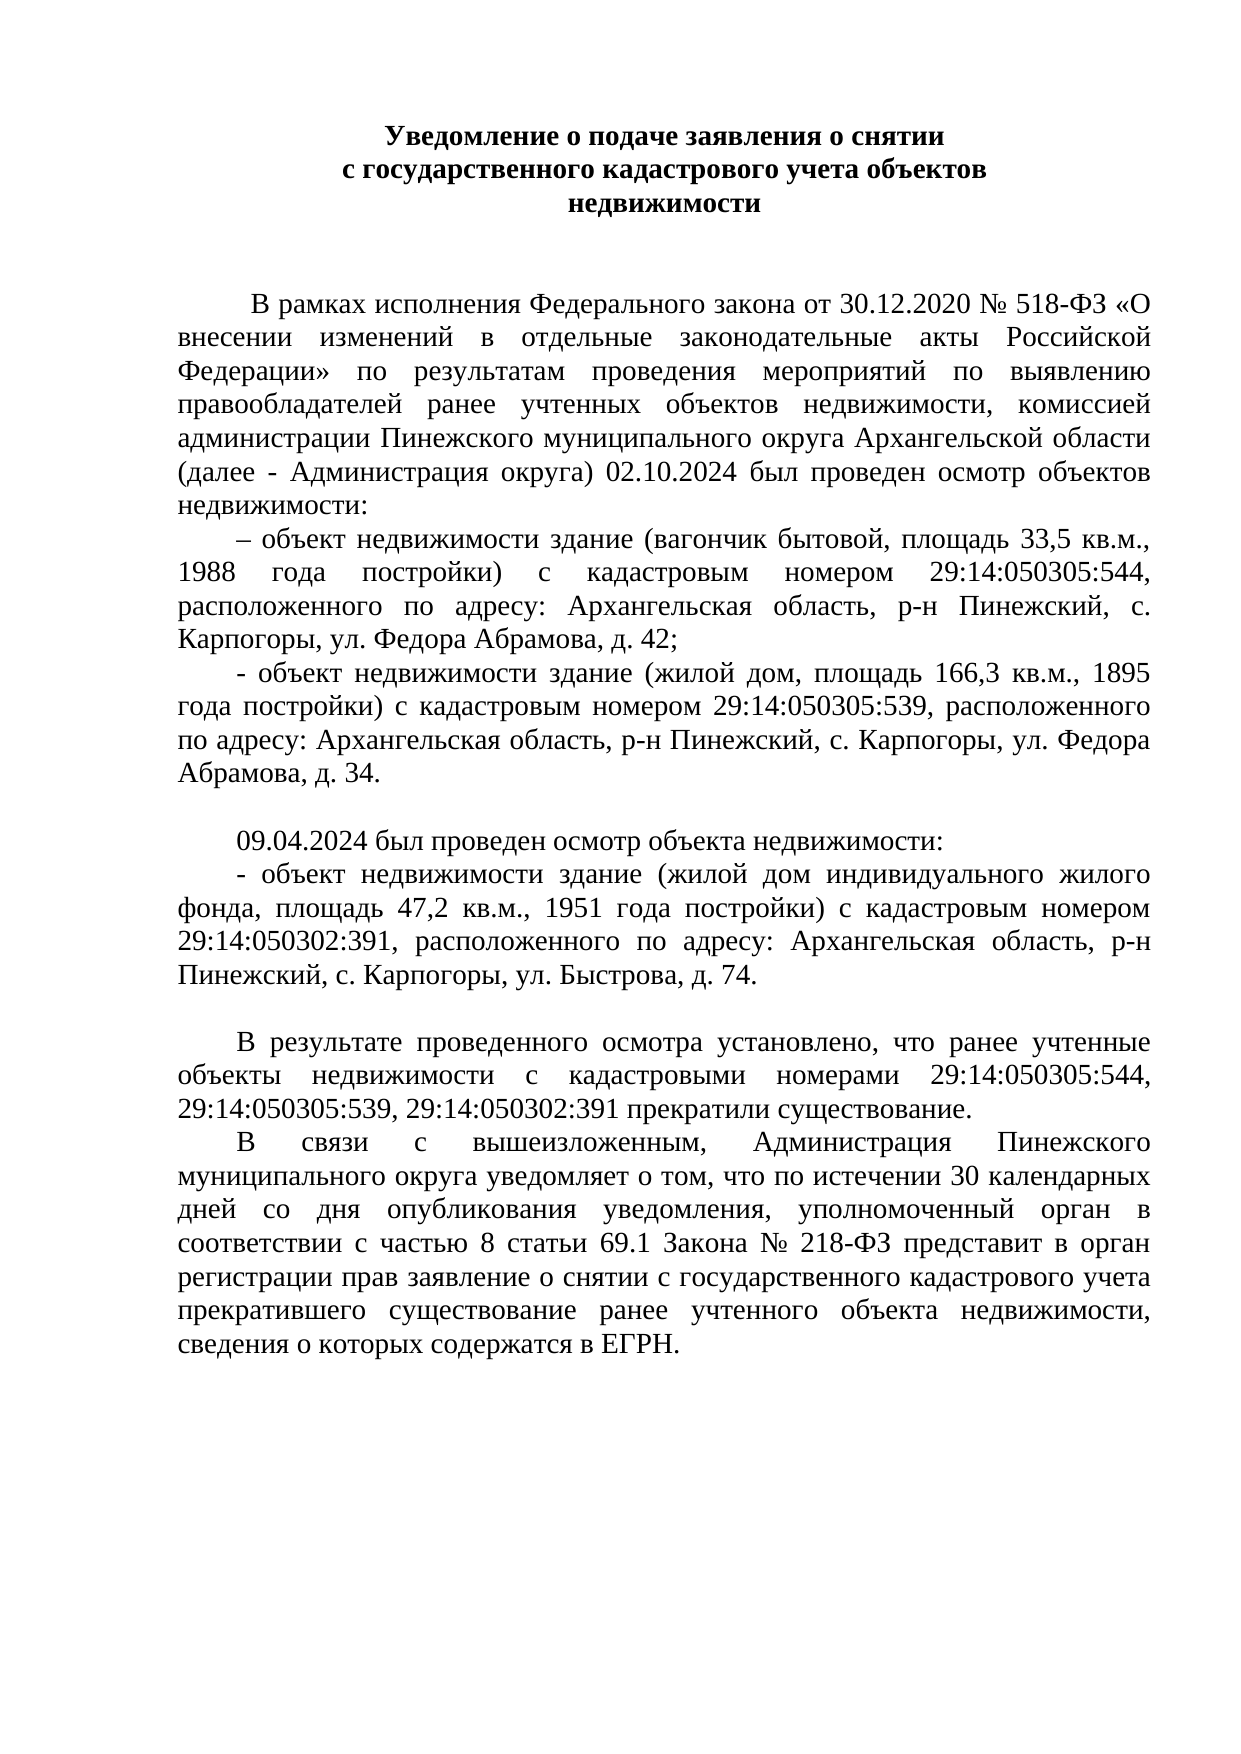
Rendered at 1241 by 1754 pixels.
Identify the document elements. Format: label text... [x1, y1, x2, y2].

text с государственного кадастрового учета объектов [177, 152, 1152, 185]
text 09.04.2024 был проведен осмотр объекта недвижимости: [177, 823, 1152, 856]
text - объект недвижимости здание (жилой дом индивидуального жилого фонда, площадь 47,2 кв.м., 1951 года постройки) с кадастровым номером 29:14:050302:391, расположенного по адресу: Архангельская область, р-н Пинежский, с. Карпогоры, ул. Быстрова, д. 74. [177, 856, 1152, 990]
text В результате проведенного осмотра установлено, что ранее учтенные объекты недвижимости с кадастровыми номерами 29:14:050305:544, 29:14:050305:539, 29:14:050302:391 прекратили существование. [177, 1024, 1152, 1124]
text – объект недвижимости здание (вагончик бытовой, площадь 33,5 кв.м., 1988 года постройки) с кадастровым номером 29:14:050305:544, расположенного по адресу: Архангельская область, р-н Пинежский, с. Карпогоры, ул. Федора Абрамова, д. 42; [177, 521, 1152, 655]
text недвижимости [177, 185, 1152, 223]
text - объект недвижимости здание (жилой дом, площадь 166,3 кв.м., 1895 года постройки) с кадастровым номером 29:14:050305:539, расположенного по адресу: Архангельская область, р-н Пинежский, с. Карпогоры, ул. Федора Абрамова, д. 34. [177, 655, 1152, 789]
text В связи с вышеизложенным, Администрация Пинежского муниципального округа уведомляет о том, что по истечении 30 календарных дней со дня опубликования уведомления, уполномоченный орган в соответствии с частью 8 статьи 69.1 Закона № 218-ФЗ представит в орган регистрации прав заявление о снятии с государственного кадастрового учета прекратившего существование ранее учтенного объекта недвижимости, сведения о которых содержатся в ЕГРН. [177, 1124, 1152, 1359]
text Уведомление о подаче заявления о снятии [177, 118, 1152, 152]
text В рамках исполнения Федерального закона от 30.12.2020 № 518-ФЗ «О внесении изменений в отдельные законодательные акты Российской Федерации» по результатам проведения мероприятий по выявлению правообладателей ранее учтенных объектов недвижимости, комиссией администрации Пинежского муниципального округа Архангельской области (далее - Администрация округа) 02.10.2024 был проведен осмотр объектов недвижимости: [177, 286, 1152, 521]
